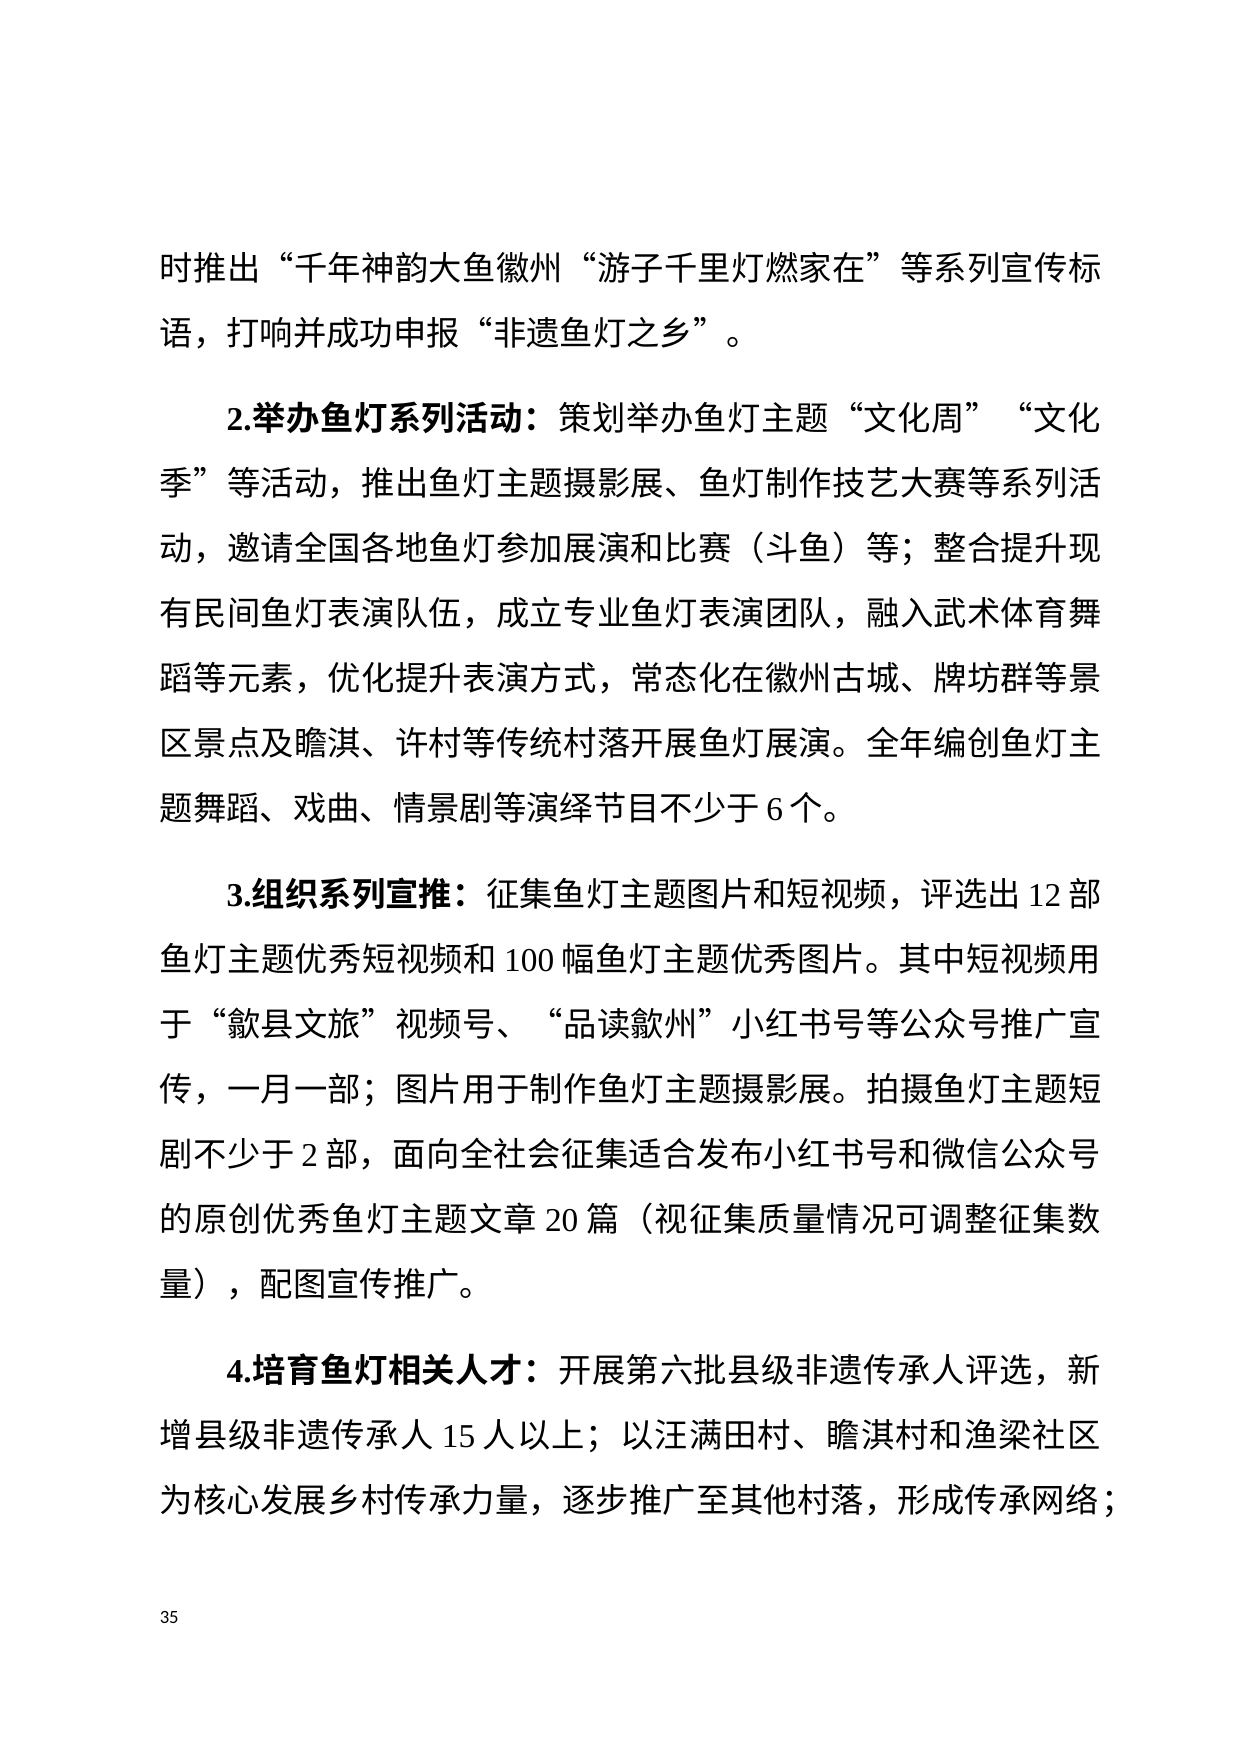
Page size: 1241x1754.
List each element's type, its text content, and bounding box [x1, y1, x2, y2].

text 2.举办鱼灯系列活动：策划举办鱼灯主题“文化周”“文化季”等活动，推出鱼灯主题摄影展、鱼灯制作技艺大赛等系列活动，邀请全国各地鱼灯参加展演和比赛（斗鱼）等；整合提升现有民间鱼灯表演队伍，成立专业鱼灯表演团队，融入武术体育舞蹈等元素，优化提升表演方式，常态化在徽州古城、牌坊群等景区景点及瞻淇、许村等传统村落开展鱼灯展演。全年编创鱼灯主题舞蹈、戏曲、情景剧等演绎节目不少于6个。 [159, 384, 1101, 839]
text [159, 233, 1101, 363]
text 3.组织系列宣推：征集鱼灯主题图片和短视频，评选出12部鱼灯主题优秀短视频和100幅鱼灯主题优秀图片。其中短视频用于“歙县文旅”视频号、“品读歙州”小红书号等公众号推广宣传，一月一部；图片用于制作鱼灯主题摄影展。拍摄鱼灯主题短剧不少于2部，面向全社会征集适合发布小红书号和微信公众号的原创优秀鱼灯主题文章20篇（视征集质量情况可调整征集数量），配图宣传推广。 [159, 859, 1101, 1314]
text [159, 1335, 1101, 1530]
